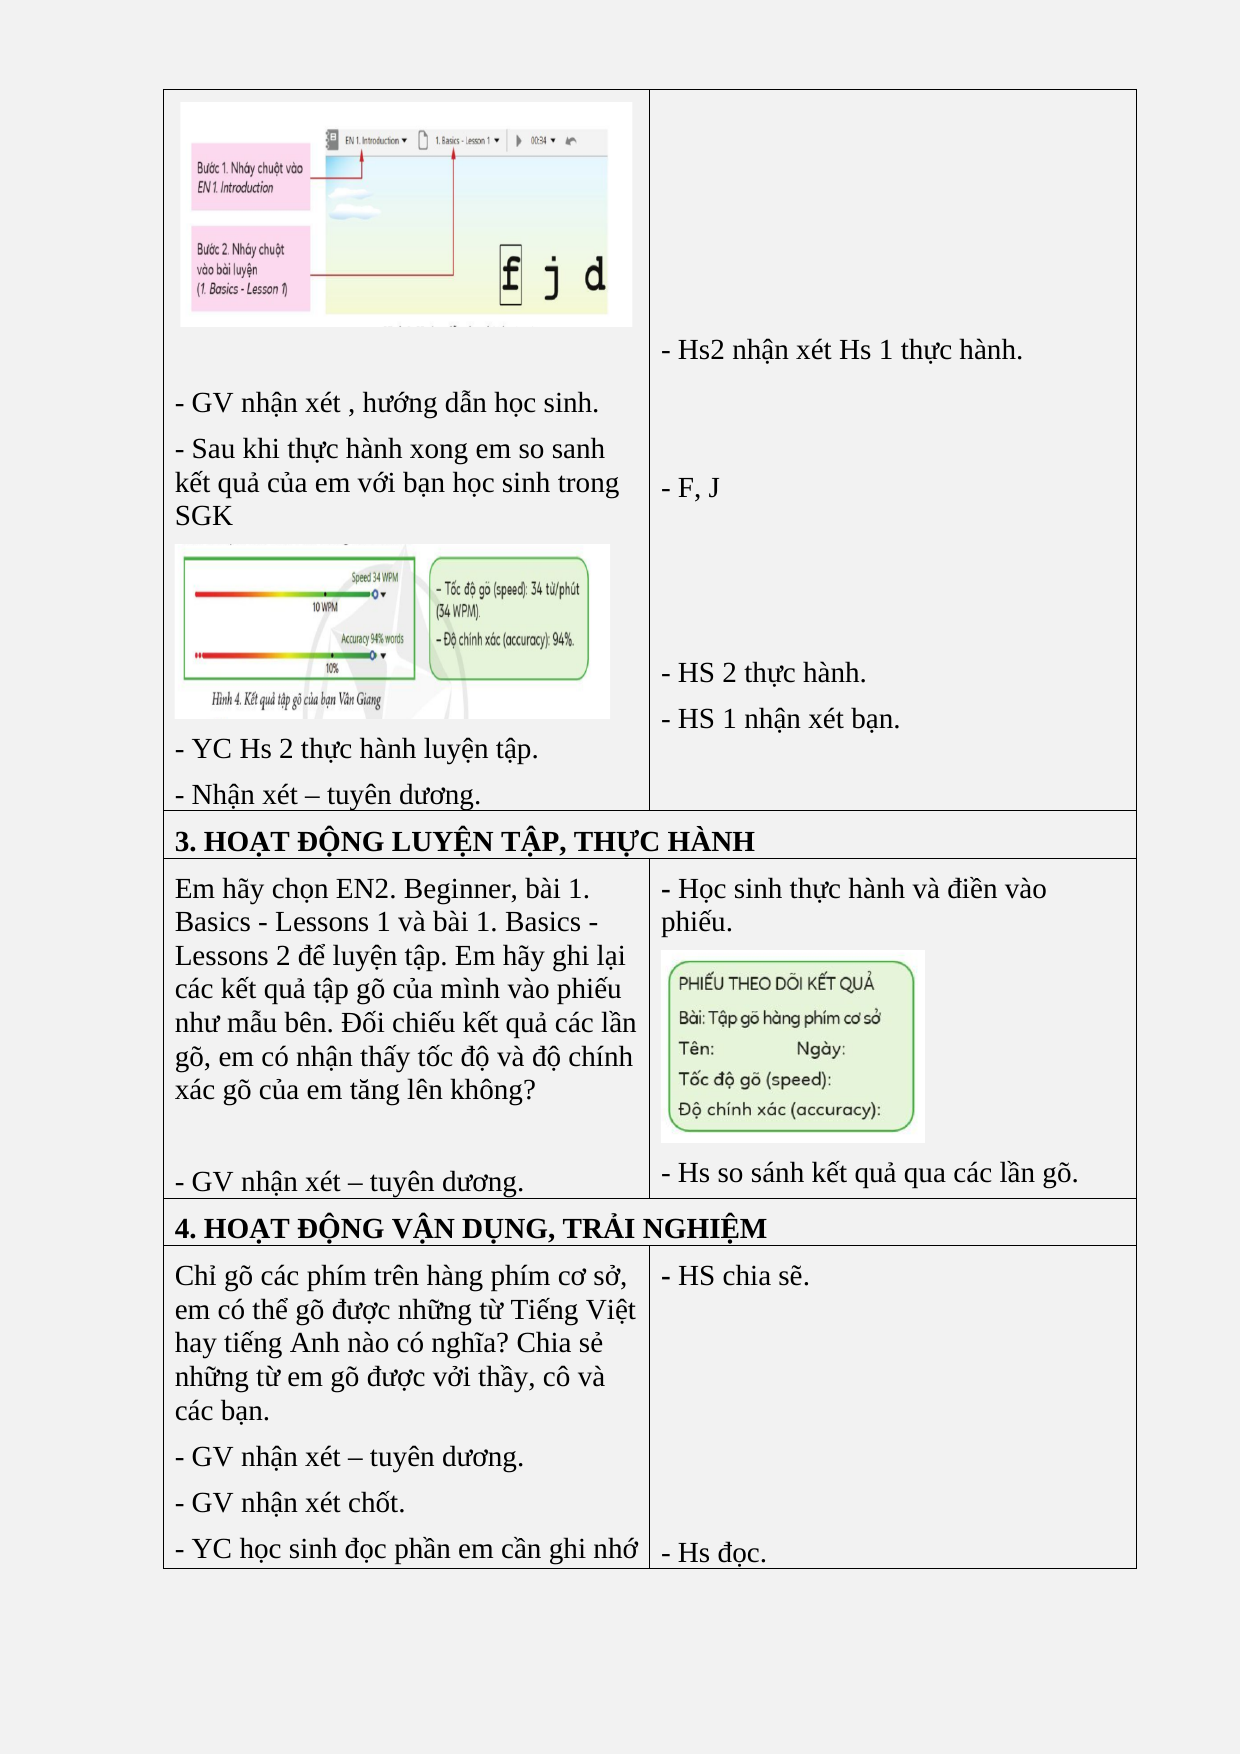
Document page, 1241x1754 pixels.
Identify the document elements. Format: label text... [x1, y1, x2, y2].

table_cell - HS chia sẽ. - Hs đọc. [650, 1246, 1136, 1568]
table_cell 3. HOẠT ĐỘNG LUYỆN TẬP, THỰC HÀNH [164, 811, 1136, 857]
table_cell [650, 90, 1136, 810]
table_cell - Học sinh thực hành và điền vào phiếu. - Hs so sánh kết quả qua các lần gõ. [650, 859, 1136, 1198]
table_cell 4. HOẠT ĐỘNG VẬN DỤNG, TRẢI NGHIỆM [164, 1199, 1136, 1245]
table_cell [164, 90, 649, 810]
picture [174, 544, 611, 719]
picture [660, 950, 925, 1143]
table_cell Em hãy chọn EN2. Beginner, bài 1. Basics - Lessons 1 và bài 1. Basics - Lessons 2 để luyện tập. Em hãy ghi lại các kết quả tập gõ của mình vào phiếu như mẫu bên. Đối chiếu kết quả các lần gõ, em có nhận thấy tốc độ và độ chính xác gõ của em tăng lên không? - GV nhận xét – tuyên dương. [164, 859, 649, 1198]
picture [180, 102, 633, 327]
table_cell Chỉ gõ các phím trên hàng phím cơ sở, em có thể gõ được những từ Tiếng Việt hay tiếng Anh nào có nghĩa? Chia sẻ những từ em gõ được vởi thầy, cô và các bạn. - GV nhận xét – tuyên dương. - GV nhận xét chốt. - YC học sinh đọc phần em cần ghi nhớ [164, 1246, 649, 1568]
